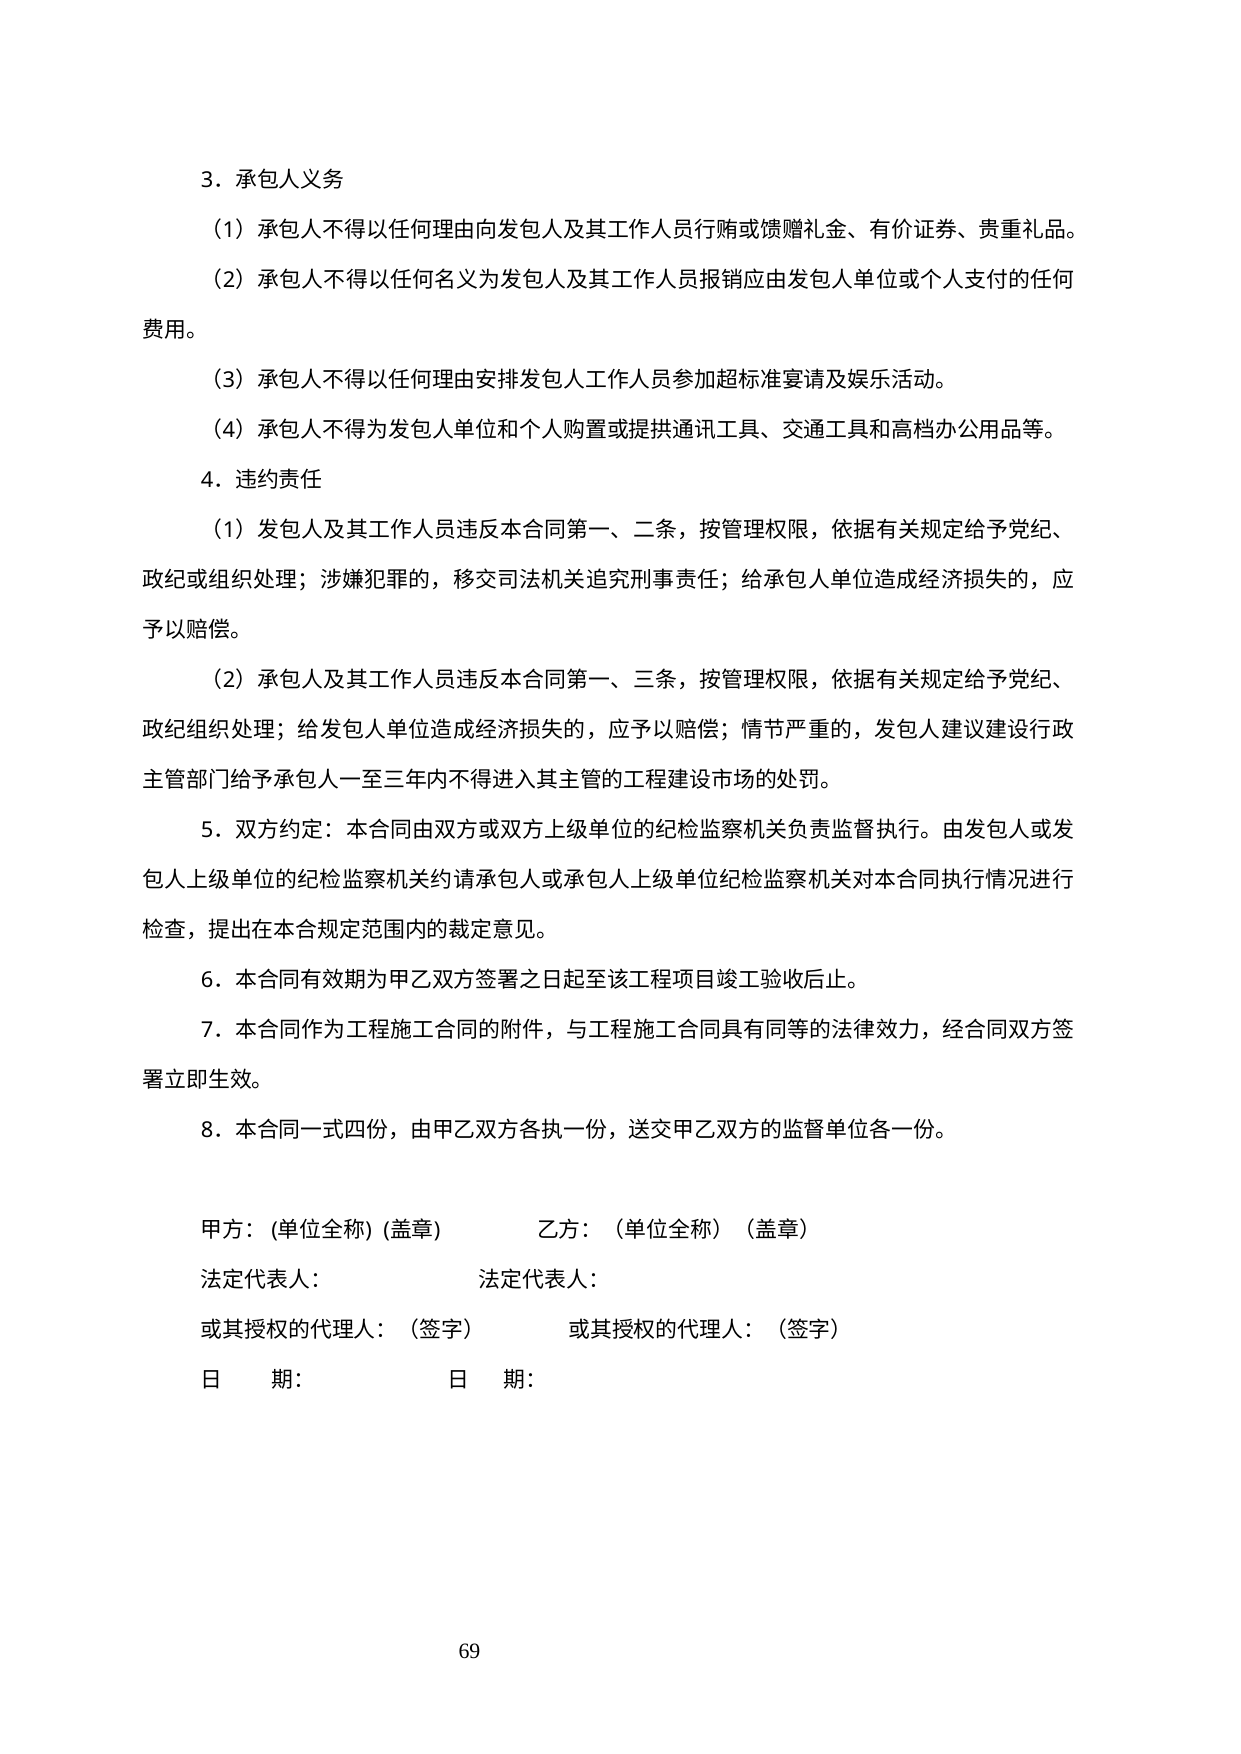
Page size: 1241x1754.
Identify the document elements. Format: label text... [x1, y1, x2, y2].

text 6．本合同有效期为甲乙双方签署之日起至该工程项目竣工验收后止。 [142, 948, 1075, 998]
text （2）承包人不得以任何名义为发包人及其工作人员报销应由发包人单位或个人支付的任何费用。 [142, 248, 1075, 348]
text （1）承包人不得以任何理由向发包人及其工作人员行贿或馈赠礼金、有价证券、贵重礼品。 [142, 198, 1075, 248]
text 8．本合同一式四份，由甲乙双方各执一份，送交甲乙双方的监督单位各一份。 [142, 1098, 1075, 1148]
text 日 期： 日 期： [142, 1348, 1075, 1398]
text （2）承包人及其工作人员违反本合同第一、三条，按管理权限，依据有关规定给予党纪、政纪组织处理；给发包人单位造成经济损失的，应予以赔偿；情节严重的，发包人建议建设行政主管部门给予承包人一至三年内不得进入其主管的工程建设市场的处罚。 [142, 648, 1075, 798]
text 7．本合同作为工程施工合同的附件，与工程施工合同具有同等的法律效力，经合同双方签署立即生效。 [142, 998, 1075, 1098]
text 甲方： (单位全称) (盖章) 乙方：（单位全称）（盖章） [142, 1198, 1075, 1248]
text （4）承包人不得为发包人单位和个人购置或提拱通讯工具、交通工具和高档办公用品等。 [142, 398, 1075, 448]
text 法定代表人： 法定代表人： [142, 1248, 1075, 1298]
text （3）承包人不得以任何理由安排发包人工作人员参加超标准宴请及娱乐活动。 [142, 348, 1075, 398]
text 5．双方约定：本合同由双方或双方上级单位的纪检监察机关负责监督执行。由发包人或发包人上级单位的纪检监察机关约请承包人或承包人上级单位纪检监察机关对本合同执行情况进行检查，提出在本合规定范围内的裁定意见。 [142, 798, 1075, 948]
text 4．违约责任 [142, 448, 1075, 498]
text 3．承包人义务 [142, 148, 1075, 198]
text 或其授权的代理人：（签字） 或其授权的代理人：（签字） [142, 1298, 1075, 1348]
text （1）发包人及其工作人员违反本合同第一、二条，按管理权限，依据有关规定给予党纪、政纪或组织处理；涉嫌犯罪的，移交司法机关追究刑事责任；给承包人单位造成经济损失的，应予以赔偿。 [142, 498, 1075, 648]
